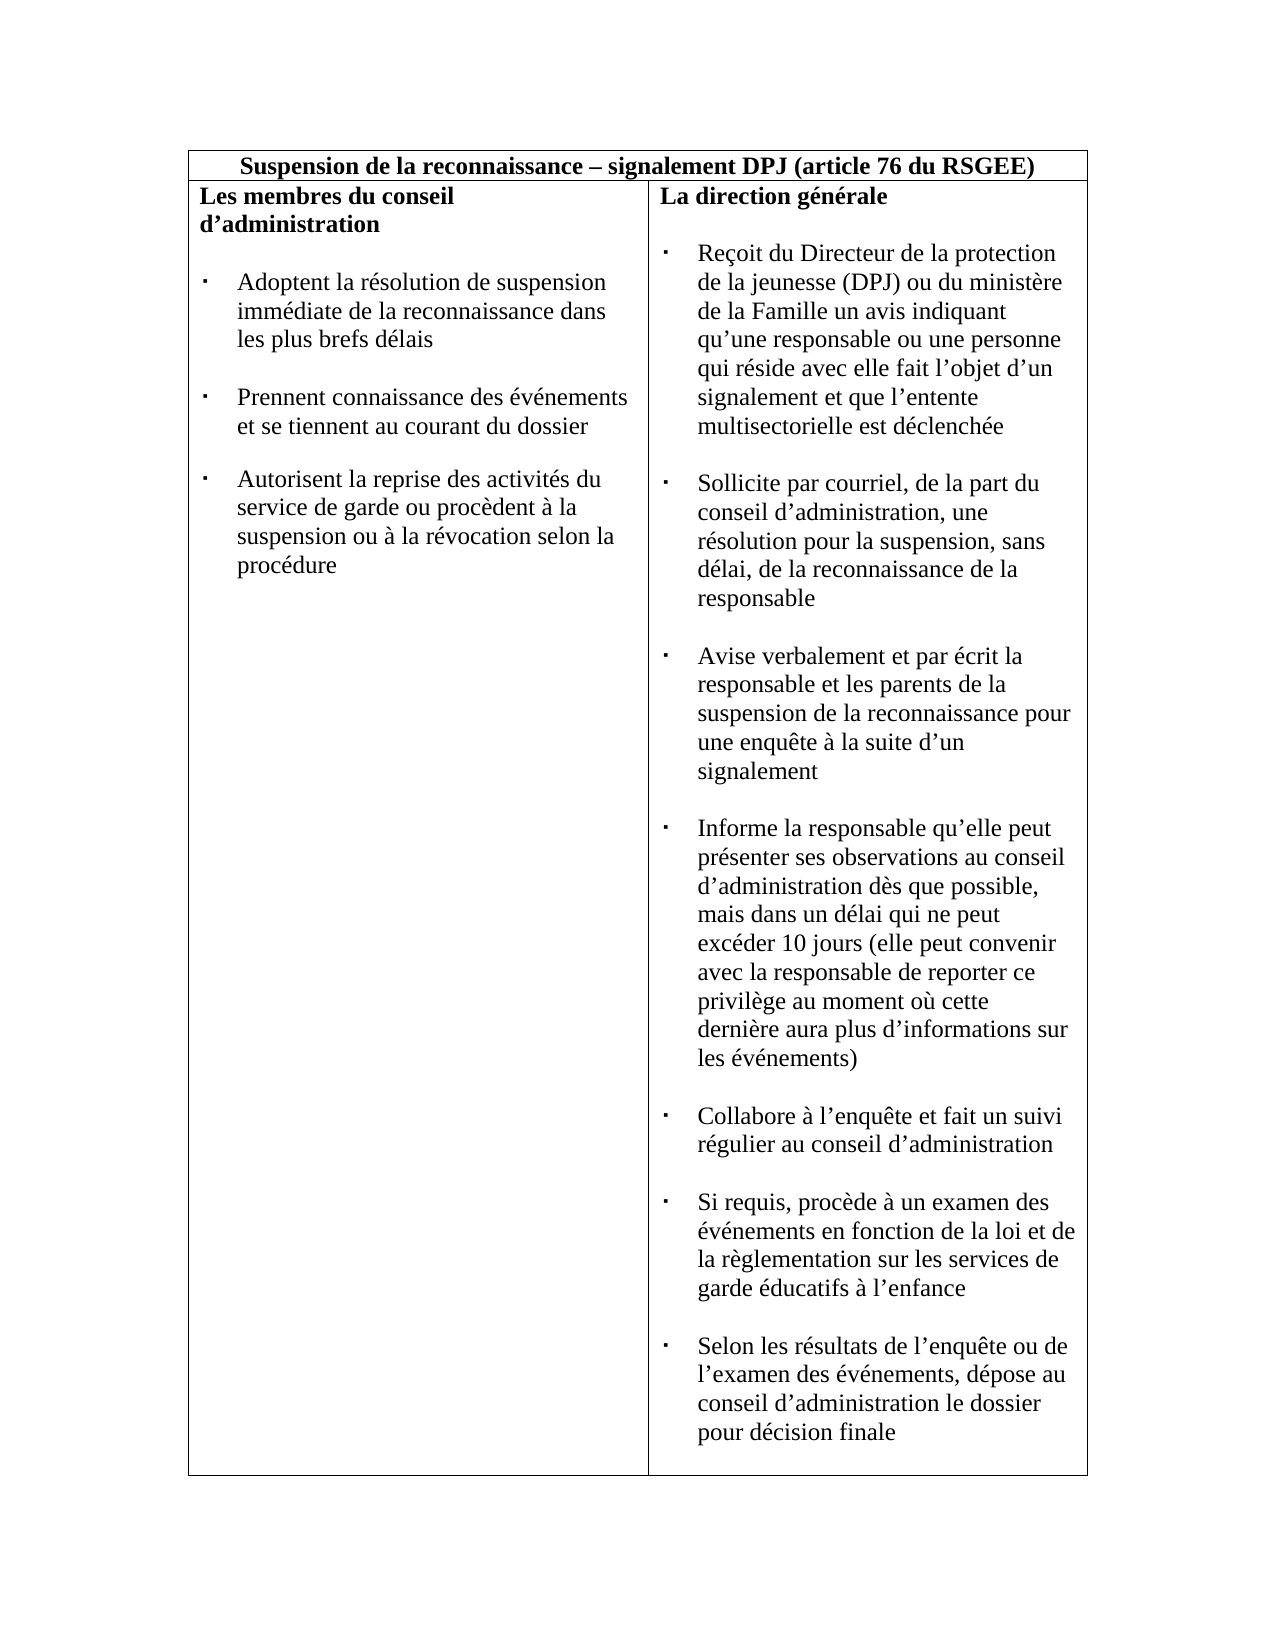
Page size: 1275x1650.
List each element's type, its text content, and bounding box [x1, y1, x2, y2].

table_cell La direction générale Reçoit du Directeur de la protection de la jeunesse (DPJ) ou du ministère de la Famille un avis indiquant qu’une responsable ou une personne qui réside avec elle fait l’objet d’un signalement et que l’entente multisectorielle est déclenchée Sollicite par courriel, de la part du conseil d’administration, une résolution pour la suspension, sans délai, de la reconnaissance de la responsable Avise verbalement et par écrit la responsable et les parents de la suspension de la reconnaissance pour une enquête à la suite d’un signalement Informe la responsable qu’elle peut présenter ses observations au conseil d’administration dès que possible, mais dans un délai qui ne peut excéder 10 jours (elle peut convenir avec la responsable de reporter ce privilège au moment où cette dernière aura plus d’informations sur les événements) Collabore à l’enquête et fait un suivi régulier au conseil d’administration Si requis, procède à un examen des événements en fonction de la loi et de la règlementation sur les services de garde éducatifs à l’enfance Selon les résultats de l’enquête ou de l’examen des événements, dépose au conseil d’administration le dossier pour décision finale [649, 181, 1087, 1474]
table_cell Les membres du conseil d’administration Adoptent la résolution de suspension immédiate de la reconnaissance dans les plus brefs délais Prennent connaissance des événements et se tiennent au courant du dossier Autorisent la reprise des activités du service de garde ou procèdent à la suspension ou à la révocation selon la procédure [189, 181, 648, 1474]
table_header Suspension de la reconnaissance – signalement DPJ (article 76 du RSGEE) [189, 151, 1087, 180]
